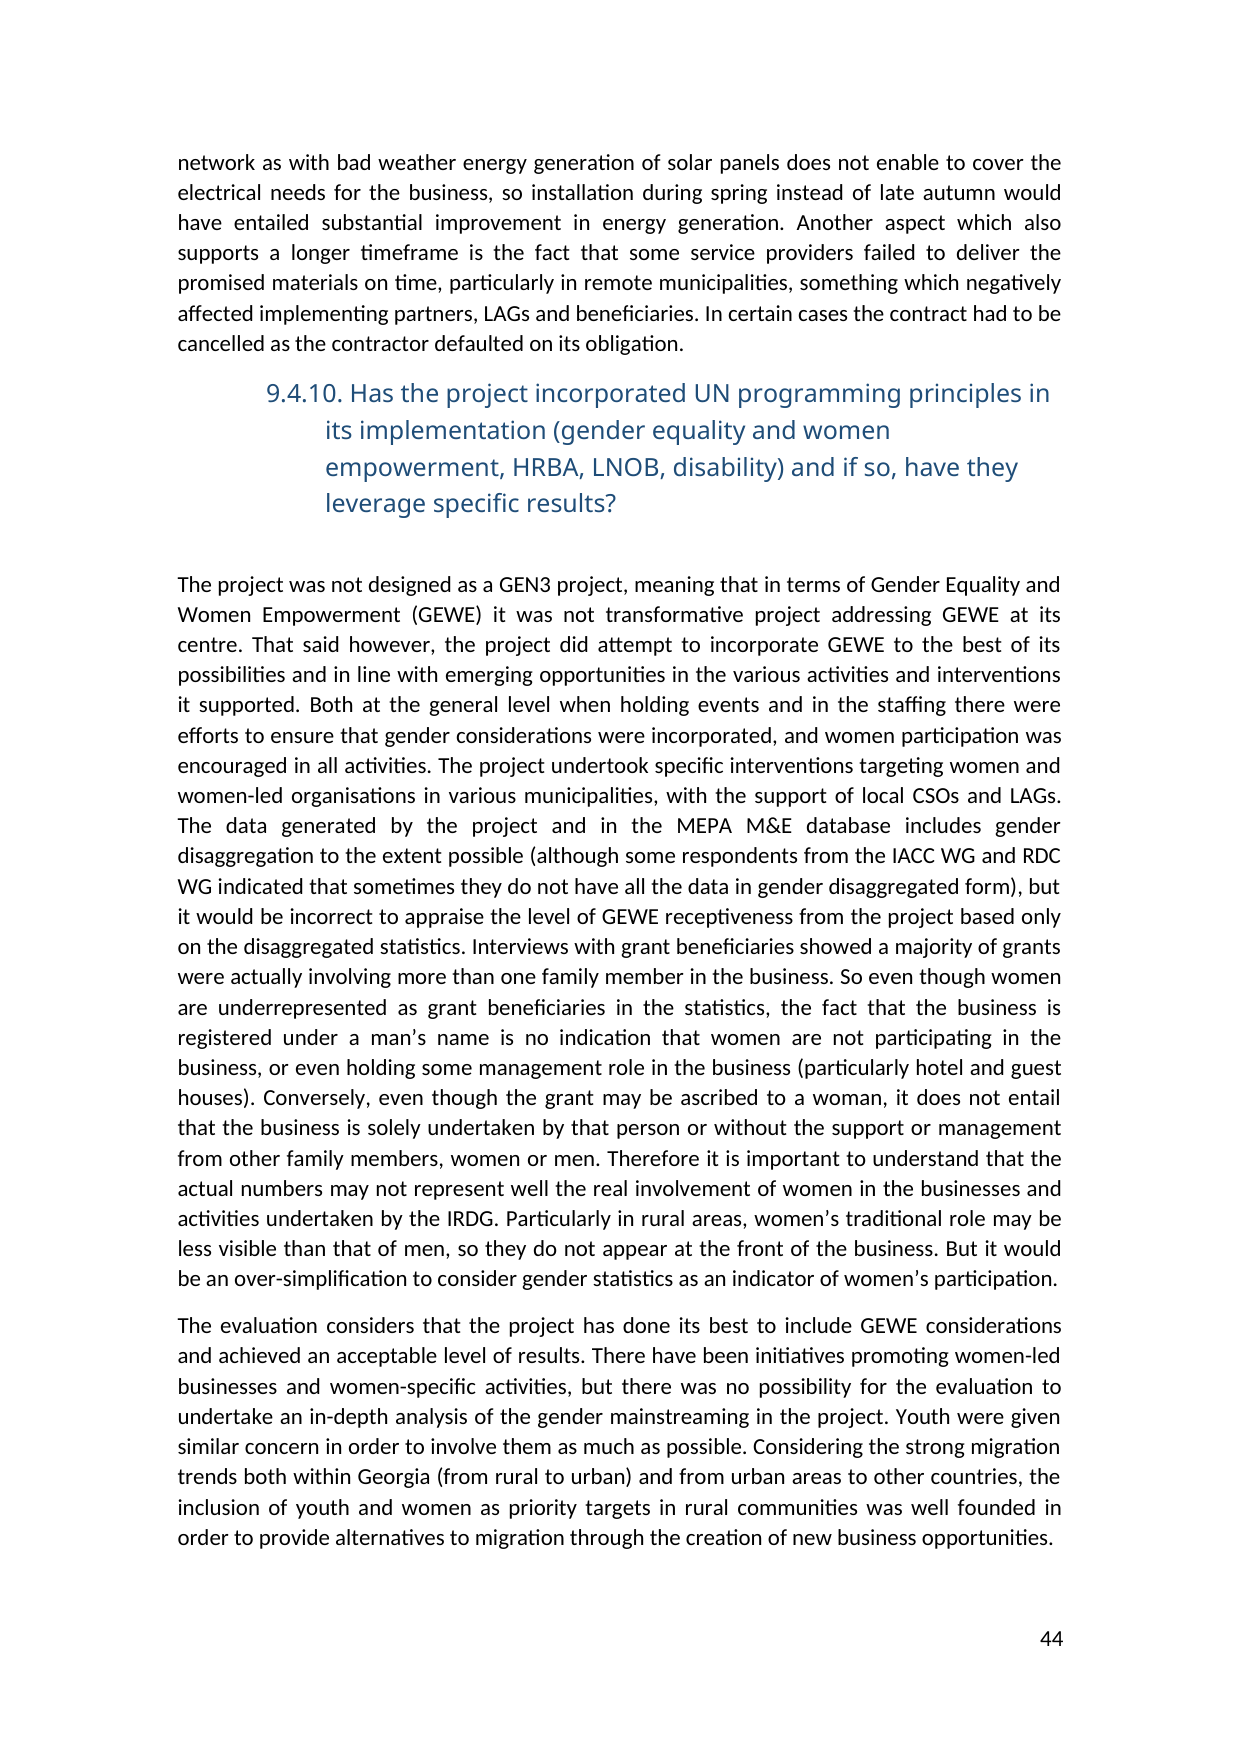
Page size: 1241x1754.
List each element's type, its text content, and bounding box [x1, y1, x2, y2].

text The evaluation considers that the project has done its best to include GEWE considerations and achieved an acceptable level of results. There have been initiatives promoting women-led businesses and women-specific activities, but there was no possibility for the evaluation to undertake an in-depth analysis of the gender mainstreaming in the project. Youth were given similar concern in order to involve them as much as possible. Considering the strong migration trends both within Georgia (from rural to urban) and from urban areas to other countries, the inclusion of youth and women as priority targets in rural communities was well founded in order to provide alternatives to migration through the creation of new business opportunities. [177, 1311, 1063, 1551]
text The project was not designed as a GEN3 project, meaning that in terms of Gender Equality and Women Empowerment (GEWE) it was not transformative project addressing GEWE at its centre. That said however, the project did attempt to incorporate GEWE to the best of its possibilities and in line with emerging opportunities in the various activities and interventions it supported. Both at the general level when holding events and in the staffing there were efforts to ensure that gender considerations were incorporated, and women participation was encouraged in all activities. The project undertook specific interventions targeting women and women-led organisations in various municipalities, with the support of local CSOs and LAGs. The data generated by the project and in the MEPA M&E database includes gender disaggregation to the extent possible (although some respondents from the IACC WG and RDC WG indicated that sometimes they do not have all the data in gender disaggregated form), but it would be incorrect to appraise the level of GEWE receptiveness from the project based only on the disaggregated statistics. Interviews with grant beneficiaries showed a majority of grants were actually involving more than one family member in the business. So even though women are underrepresented as grant beneficiaries in the statistics, the fact that the business is registered under a man’s name is no indication that women are not participating in the business, or even holding some management role in the business (particularly hotel and guest houses). Conversely, even though the grant may be ascribed to a woman, it does not entail that the business is solely undertaken by that person or without the support or management from other family members, women or men. Therefore it is important to understand that the actual numbers may not represent well the real involvement of women in the businesses and activities undertaken by the IRDG. Particularly in rural areas, women’s traditional role may be less visible than that of men, so they do not appear at the front of the business. But it would be an over-simplification to consider gender statistics as an indicator of women’s participation. [177, 570, 1063, 1292]
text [177, 148, 1063, 357]
subtitle 9.4.10. Has the project incorporated UN programming principles in its implementation (gender equality and women empowerment, HRBA, LNOB, disability) and if so, have they leverage specific results? [266, 376, 1063, 520]
